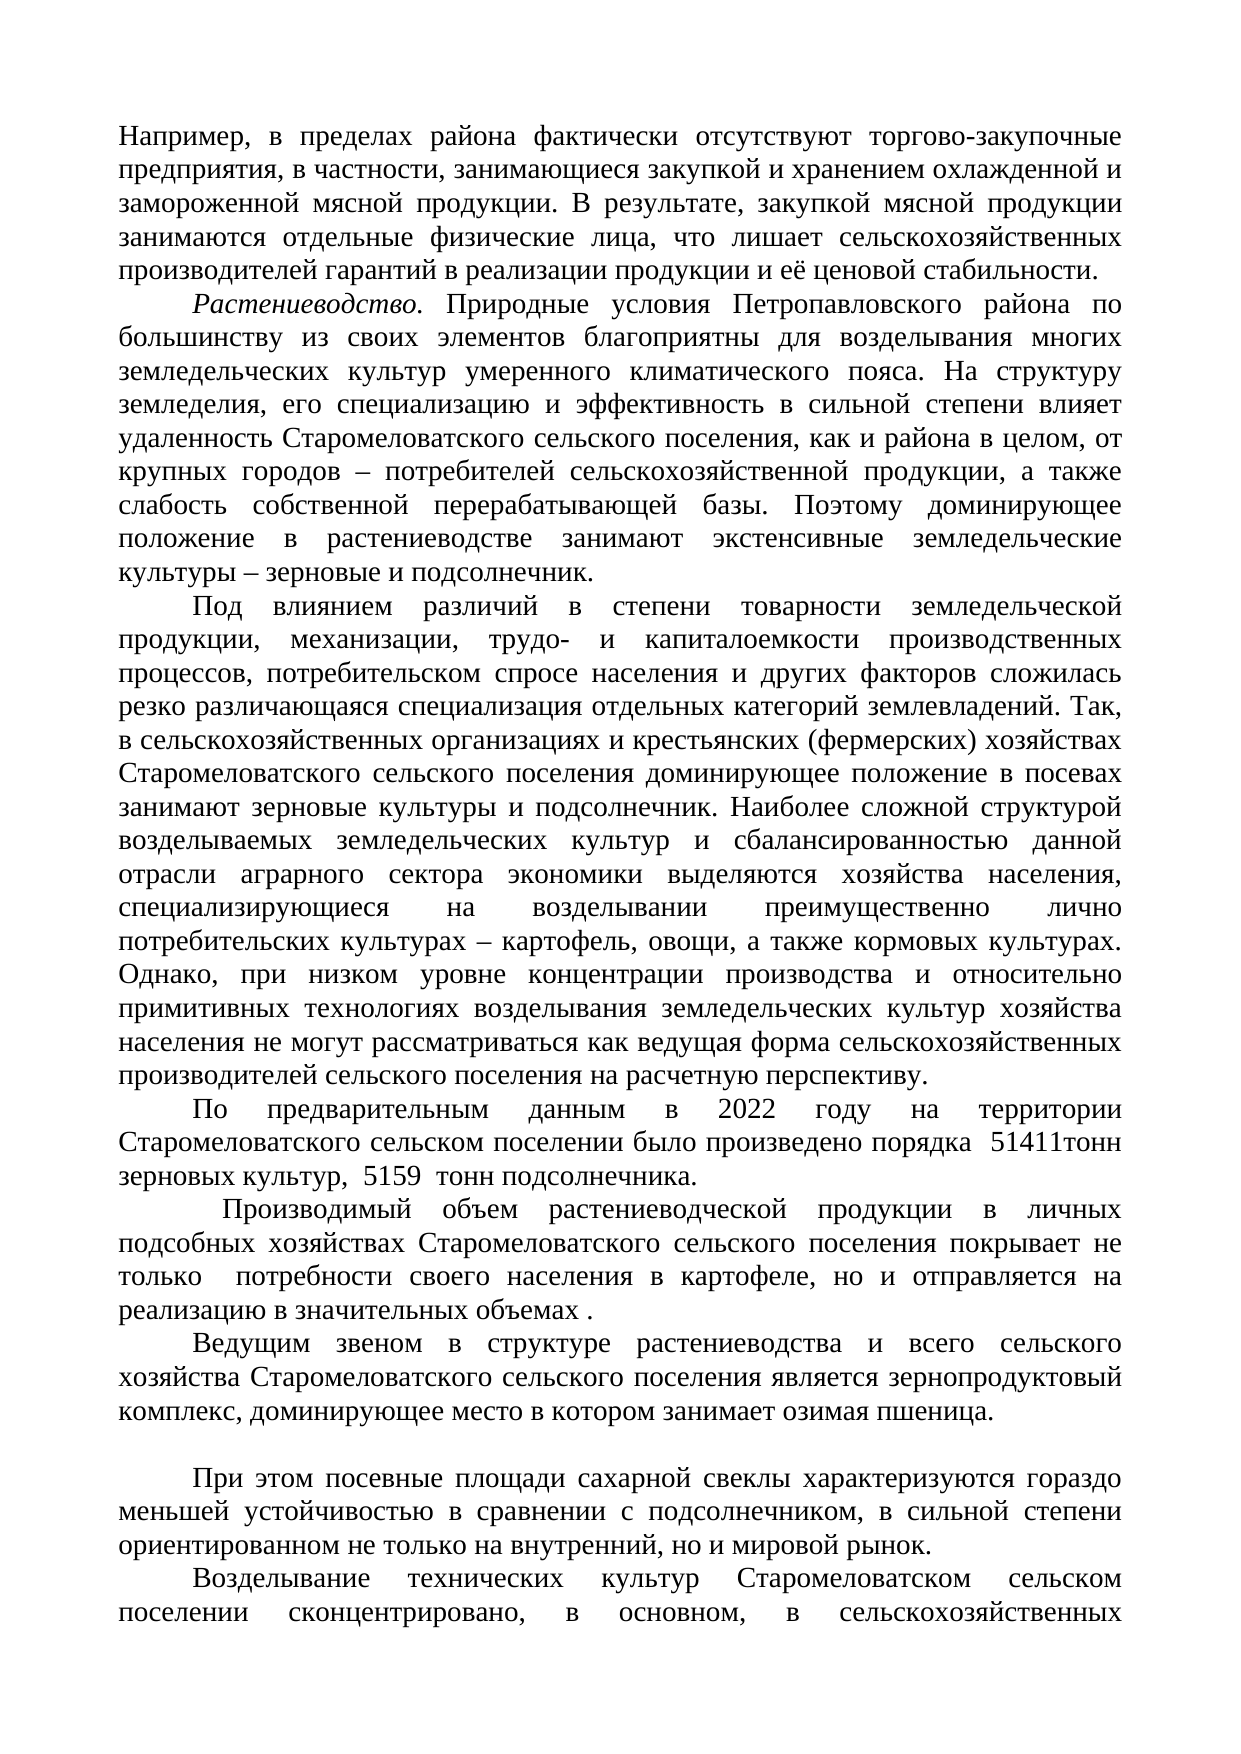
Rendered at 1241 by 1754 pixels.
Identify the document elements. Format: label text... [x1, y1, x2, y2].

text Ведущим звеном в структуре растениеводства и всего сельского хозяйства Старомеловатского сельского поселения является зернопродуктовый комплекс, доминирующее место в котором занимает озимая пшеница. [118, 1326, 1122, 1426]
text При этом посевные площади сахарной свеклы характеризуются гораздо меньшей устойчивостью в сравнении с подсолнечником, в сильной степени ориентированном не только на внутренний, но и мировой рынок. [118, 1460, 1122, 1560]
text Растениеводство. Природные условия Петропавловского района по большинству из своих элементов благоприятны для возделывания многих земледельческих культур умеренного климатического пояса. На структуру земледелия, его специализацию и эффективность в сильной степени влияет удаленность Старомеловатского сельского поселения, как и района в целом, от крупных городов – потребителей сельскохозяйственной продукции, а также слабость собственной перерабатывающей базы. Поэтому доминирующее положение в растениеводстве занимают экстенсивные земледельческие культуры – зерновые и подсолнечник. [118, 286, 1122, 588]
text Производимый объем растениеводческой продукции в личных подсобных хозяйствах Старомеловатского сельского поселения покрывает не только потребности своего населения в картофеле, но и отправляется на реализацию в значительных объемах . [118, 1191, 1122, 1326]
text Под влиянием различий в степени товарности земледельческой продукции, механизации, трудо- и капиталоемкости производственных процессов, потребительском спросе населения и других факторов сложилась резко различающаяся специализация отдельных категорий землевладений. Так, в сельскохозяйственных организациях и крестьянских (фермерских) хозяйствах Старомеловатского сельского поселения доминирующее положение в посевах занимают зерновые культуры и подсолнечник. Наиболее сложной структурой возделываемых земледельческих культур и сбалансированностью данной отрасли аграрного сектора экономики выделяются хозяйства населения, специализирующиеся на возделывании преимущественно лично потребительских культурах – картофель, овощи, а также кормовых культурах. Однако, при низком уровне концентрации производства и относительно примитивных технологиях возделывания земледельческих культур хозяйства населения не могут рассматриваться как ведущая форма сельскохозяйственных производителей сельского поселения на расчетную перспективу. [118, 588, 1122, 1091]
text По предварительным данным в 2022 году на территории Старомеловатского сельском поселении было произведено порядка 51411тонн зерновых культур, 5159 тонн подсолнечника. [118, 1091, 1122, 1191]
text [118, 1560, 1122, 1627]
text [118, 118, 1122, 286]
